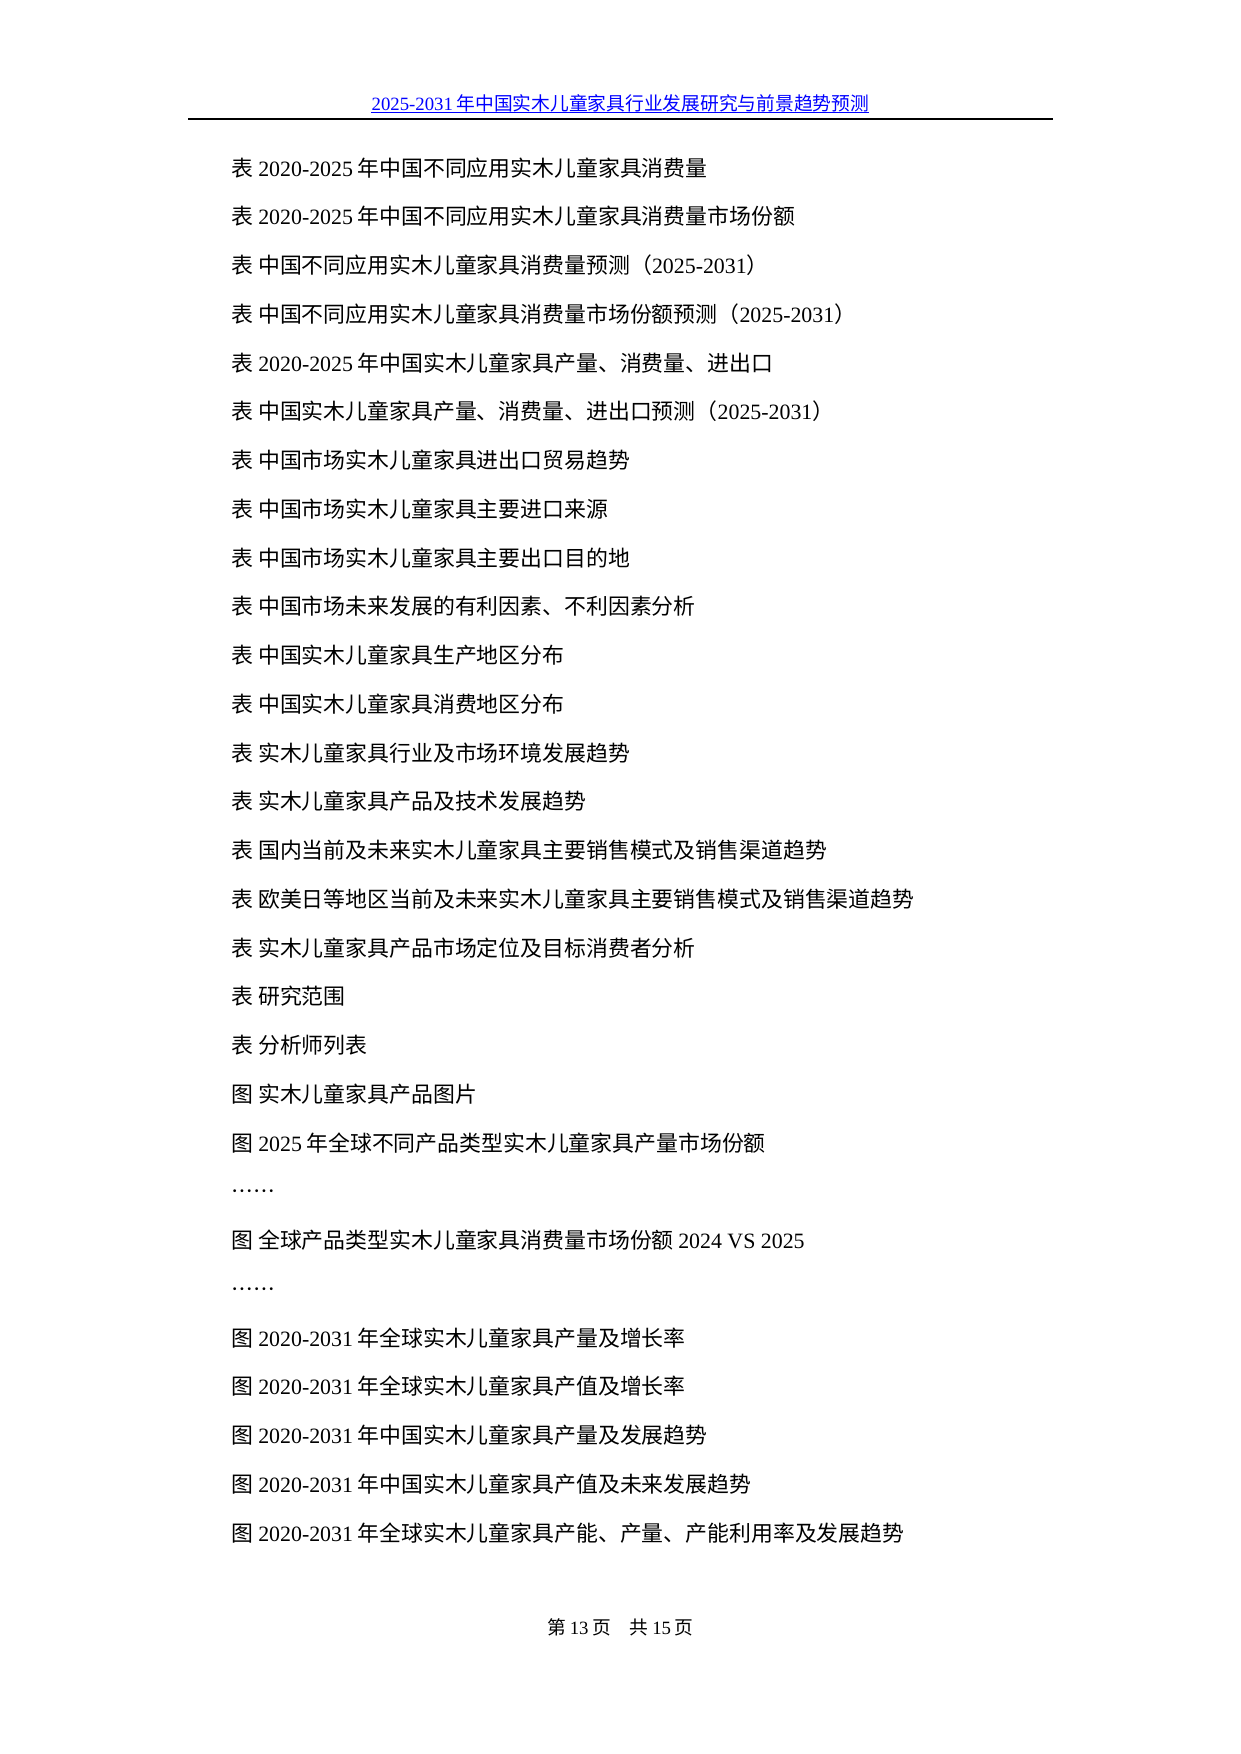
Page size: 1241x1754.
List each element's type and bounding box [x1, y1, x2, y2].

text [187, 150, 1053, 1548]
